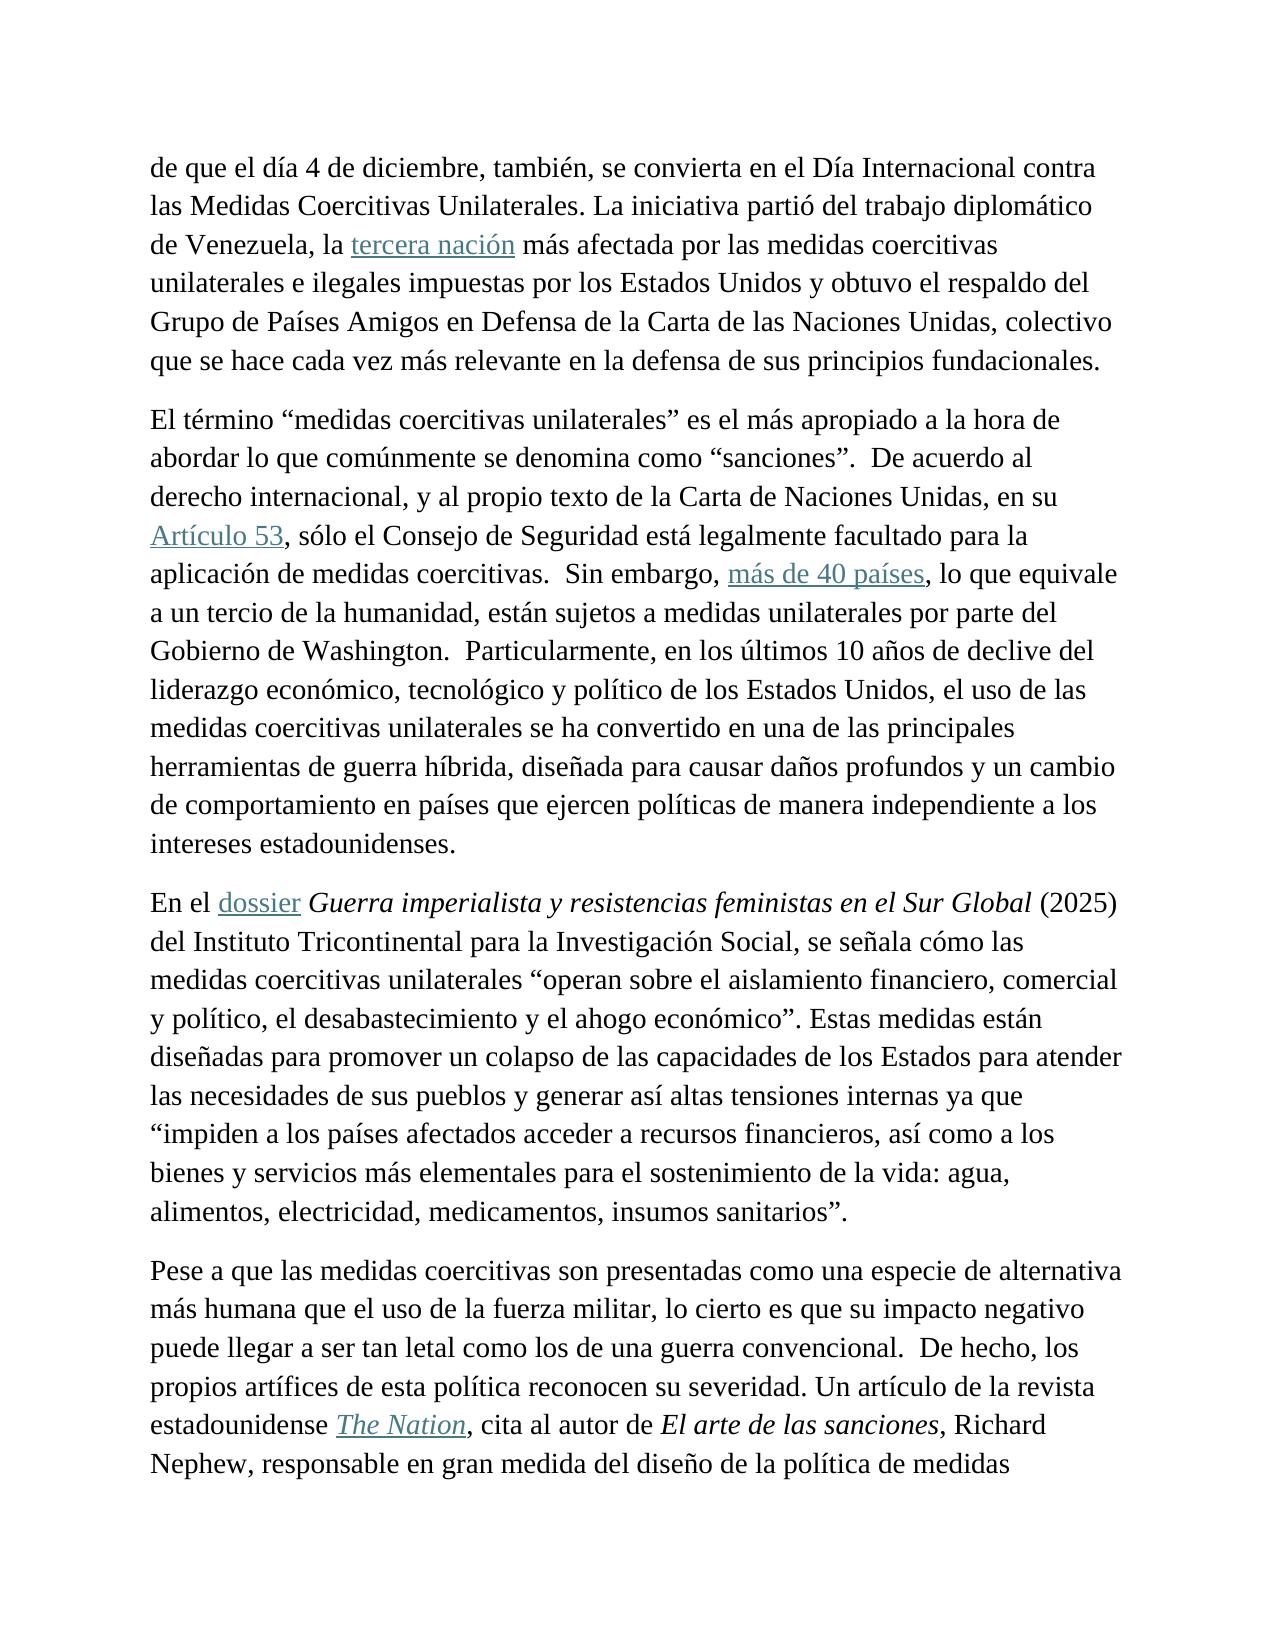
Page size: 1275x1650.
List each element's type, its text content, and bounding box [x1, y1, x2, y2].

text El término “medidas coercitivas unilaterales” es el más apropiado a la hora de abordar lo que comúnmente se denomina como “sanciones”. De acuerdo al derecho internacional, y al propio texto de la Carta de Naciones Unidas, en su Artículo 53, sólo el Consejo de Seguridad está legalmente facultado para la aplicación de medidas coercitivas. Sin embargo, más de 40 países, lo que equivale a un tercio de la humanidad, están sujetos a medidas unilaterales por parte del Gobierno de Washington. Particularmente, en los últimos 10 años de declive del liderazgo económico, tecnológico y político de los Estados Unidos, el uso de las medidas coercitivas unilaterales se ha convertido en una de las principales herramientas de guerra híbrida, diseñada para causar daños profundos y un cambio de comportamiento en países que ejercen políticas de manera independiente a los intereses estadounidenses. [150, 402, 1125, 859]
text En el dossier Guerra imperialista y resistencias feministas en el Sur Global (2025) del Instituto Tricontinental para la Investigación Social, se señala cómo las medidas coercitivas unilaterales “operan sobre el aislamiento financiero, comercial y político, el desabastecimiento y el ahogo económico”. Estas medidas están diseñadas para promover un colapso de las capacidades de los Estados para atender las necesidades de sus pueblos y generar así altas tensiones internas ya que “impiden a los países afectados acceder a recursos financieros, así como a los bienes y servicios más elementales para el sostenimiento de la vida: agua, alimentos, electricidad, medicamentos, insumos sanitarios”. [150, 885, 1125, 1227]
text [150, 1253, 1125, 1479]
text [150, 150, 1125, 376]
